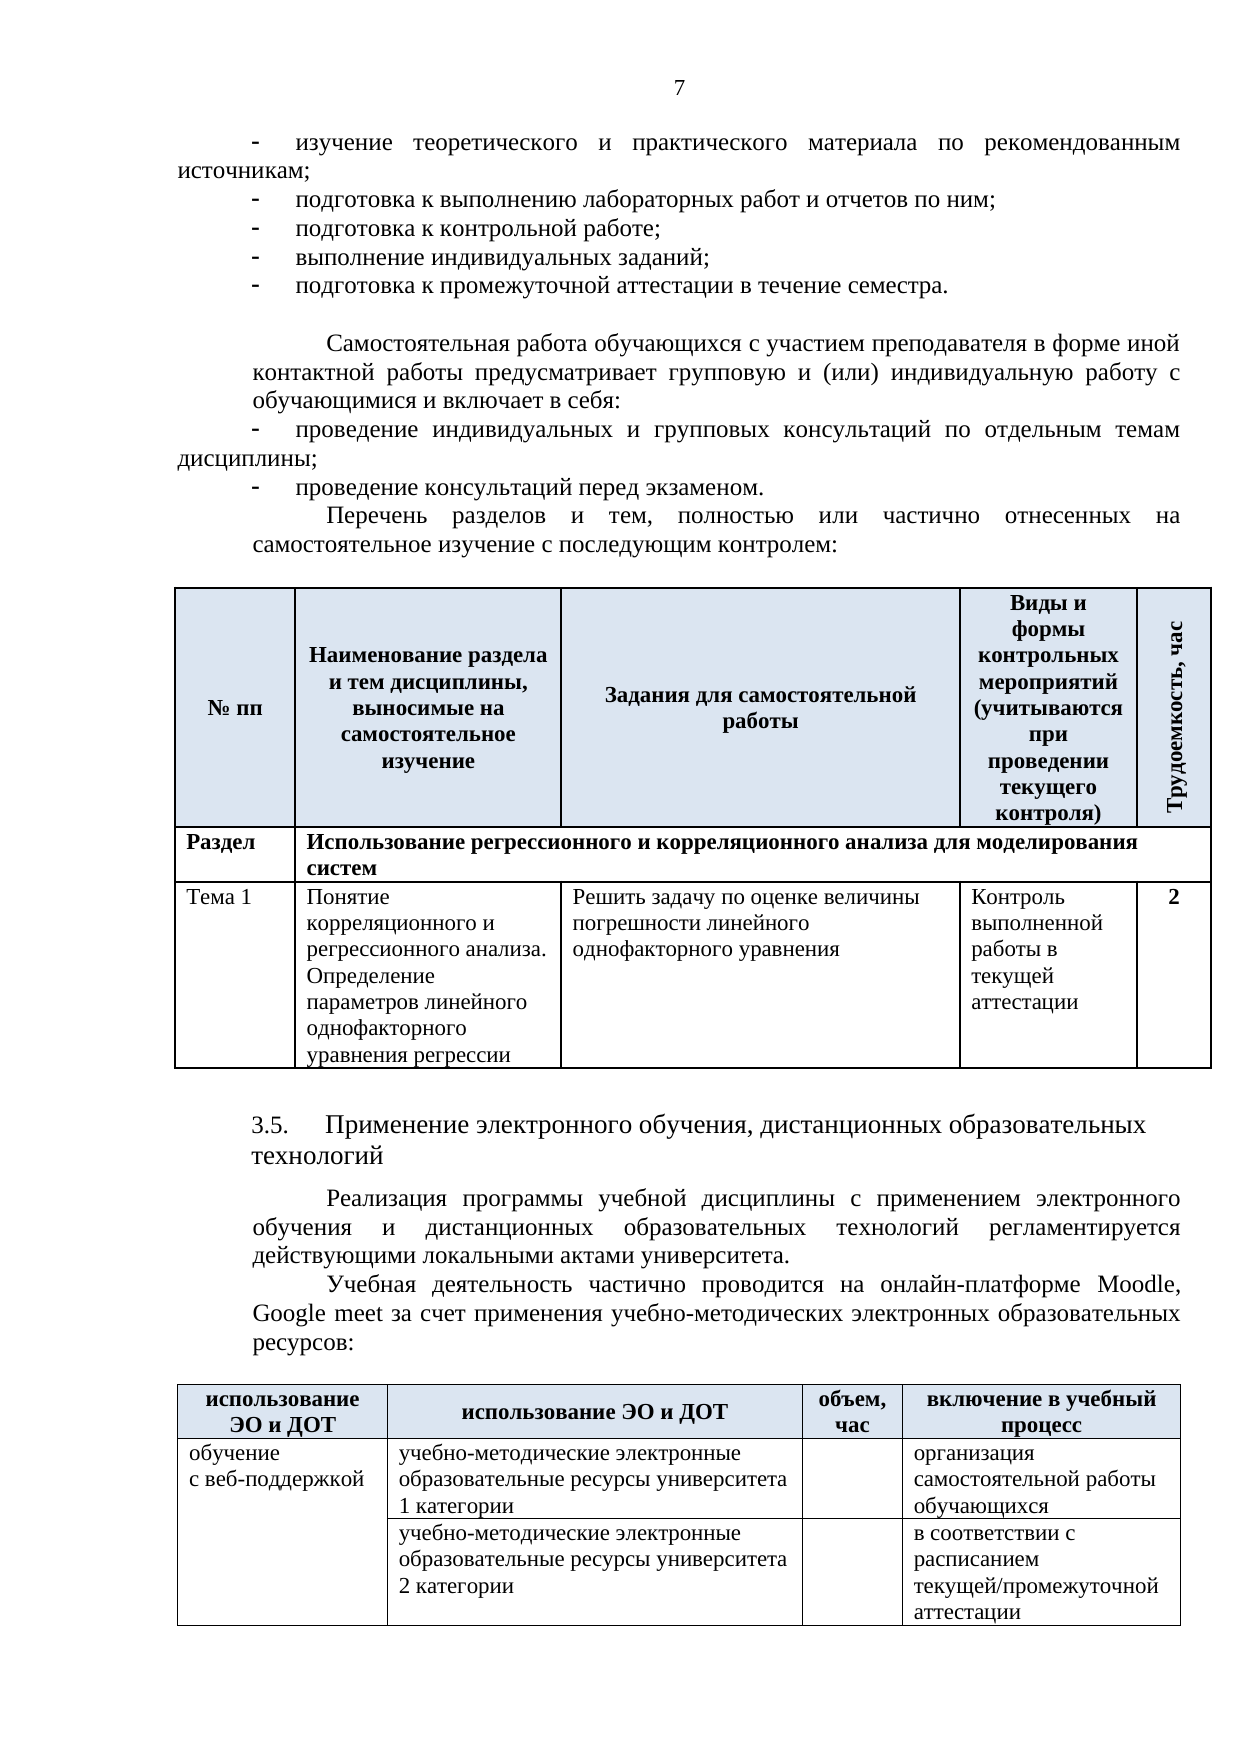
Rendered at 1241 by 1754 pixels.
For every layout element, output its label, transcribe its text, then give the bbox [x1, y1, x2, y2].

table_cell Понятие корреляционного и регрессионного анализа. Определение параметров линейного однофакторного уравнения регрессии [296, 883, 560, 1067]
table_cell [803, 1519, 902, 1624]
table_cell Тема 1 [176, 883, 294, 1067]
table_cell обучение с веб-поддержкой [178, 1439, 387, 1624]
table_header использование ЭО и ДОТ [178, 1385, 387, 1438]
table_cell Контроль выполненной работы в текущей аттестации [961, 883, 1136, 1067]
list подготовка к контрольной работе; [177, 213, 1181, 242]
table_header объем, час [803, 1385, 902, 1438]
table_header Наименование раздела и тем дисциплины, выносимые на самостоятельное изучение [296, 589, 560, 826]
list проведение индивидуальных и групповых консультаций по отдельным темам дисциплины; [177, 414, 1181, 472]
list проведение консультаций перед экзаменом. [177, 472, 1181, 500]
table_cell 2 [1138, 883, 1210, 1067]
list выполнение индивидуальных заданий; [177, 242, 1181, 270]
table_header Трудоемкость, час [1138, 589, 1210, 826]
table_cell Решить задачу по оценке величины погрешности линейного однофакторного уравнения [562, 883, 959, 1067]
list изучение теоретического и практического материала по рекомендованным источникам; [177, 127, 1181, 184]
list подготовка к выполнению лабораторных работ и отчетов по ним; [177, 184, 1181, 213]
subtitle Применение электронного обучения, дистанционных образовательных технологий [251, 1108, 1181, 1170]
table_header Виды и формы контрольных мероприятий (учитываются при проведении текущего контроля) [961, 589, 1136, 826]
table_cell организация самостоятельной работы обучающихся [903, 1439, 1180, 1518]
table_cell в соответствии с расписанием текущей/промежуточной аттестации [903, 1519, 1180, 1624]
table_cell учебно-методические электронные образовательные ресурсы университета 2 категории [388, 1519, 802, 1624]
table_header использование ЭО и ДОТ [388, 1385, 802, 1438]
table_cell [803, 1439, 902, 1518]
text Учебная деятельность частично проводится на онлайн-платформе Moodle, Google meet за счет применения учебно-методических электронных образовательных ресурсов: [252, 1269, 1181, 1355]
table_cell учебно-методические электронные образовательные ресурсы университета 1 категории [388, 1439, 802, 1518]
table_cell Раздел [176, 828, 294, 881]
text Самостоятельная работа обучающихся с участием преподавателя в форме иной контактной работы предусматривает групповую и (или) индивидуальную работу с обучающимися и включает в себя: [252, 328, 1181, 414]
text Перечень разделов и тем, полностью или частично отнесенных на самостоятельное изучение с последующим контролем: [252, 500, 1181, 558]
table_header включение в учебный процесс [903, 1385, 1180, 1438]
table_header Задания для самостоятельной работы [562, 589, 959, 826]
table_header № пп [176, 589, 294, 826]
table_cell Использование регрессионного и корреляционного анализа для моделирования систем [296, 828, 1210, 881]
text Реализация программы учебной дисциплины с применением электронного обучения и дистанционных образовательных технологий регламентируется действующими локальными актами университета. [252, 1183, 1181, 1269]
list подготовка к промежуточной аттестации в течение семестра. [177, 270, 1181, 299]
